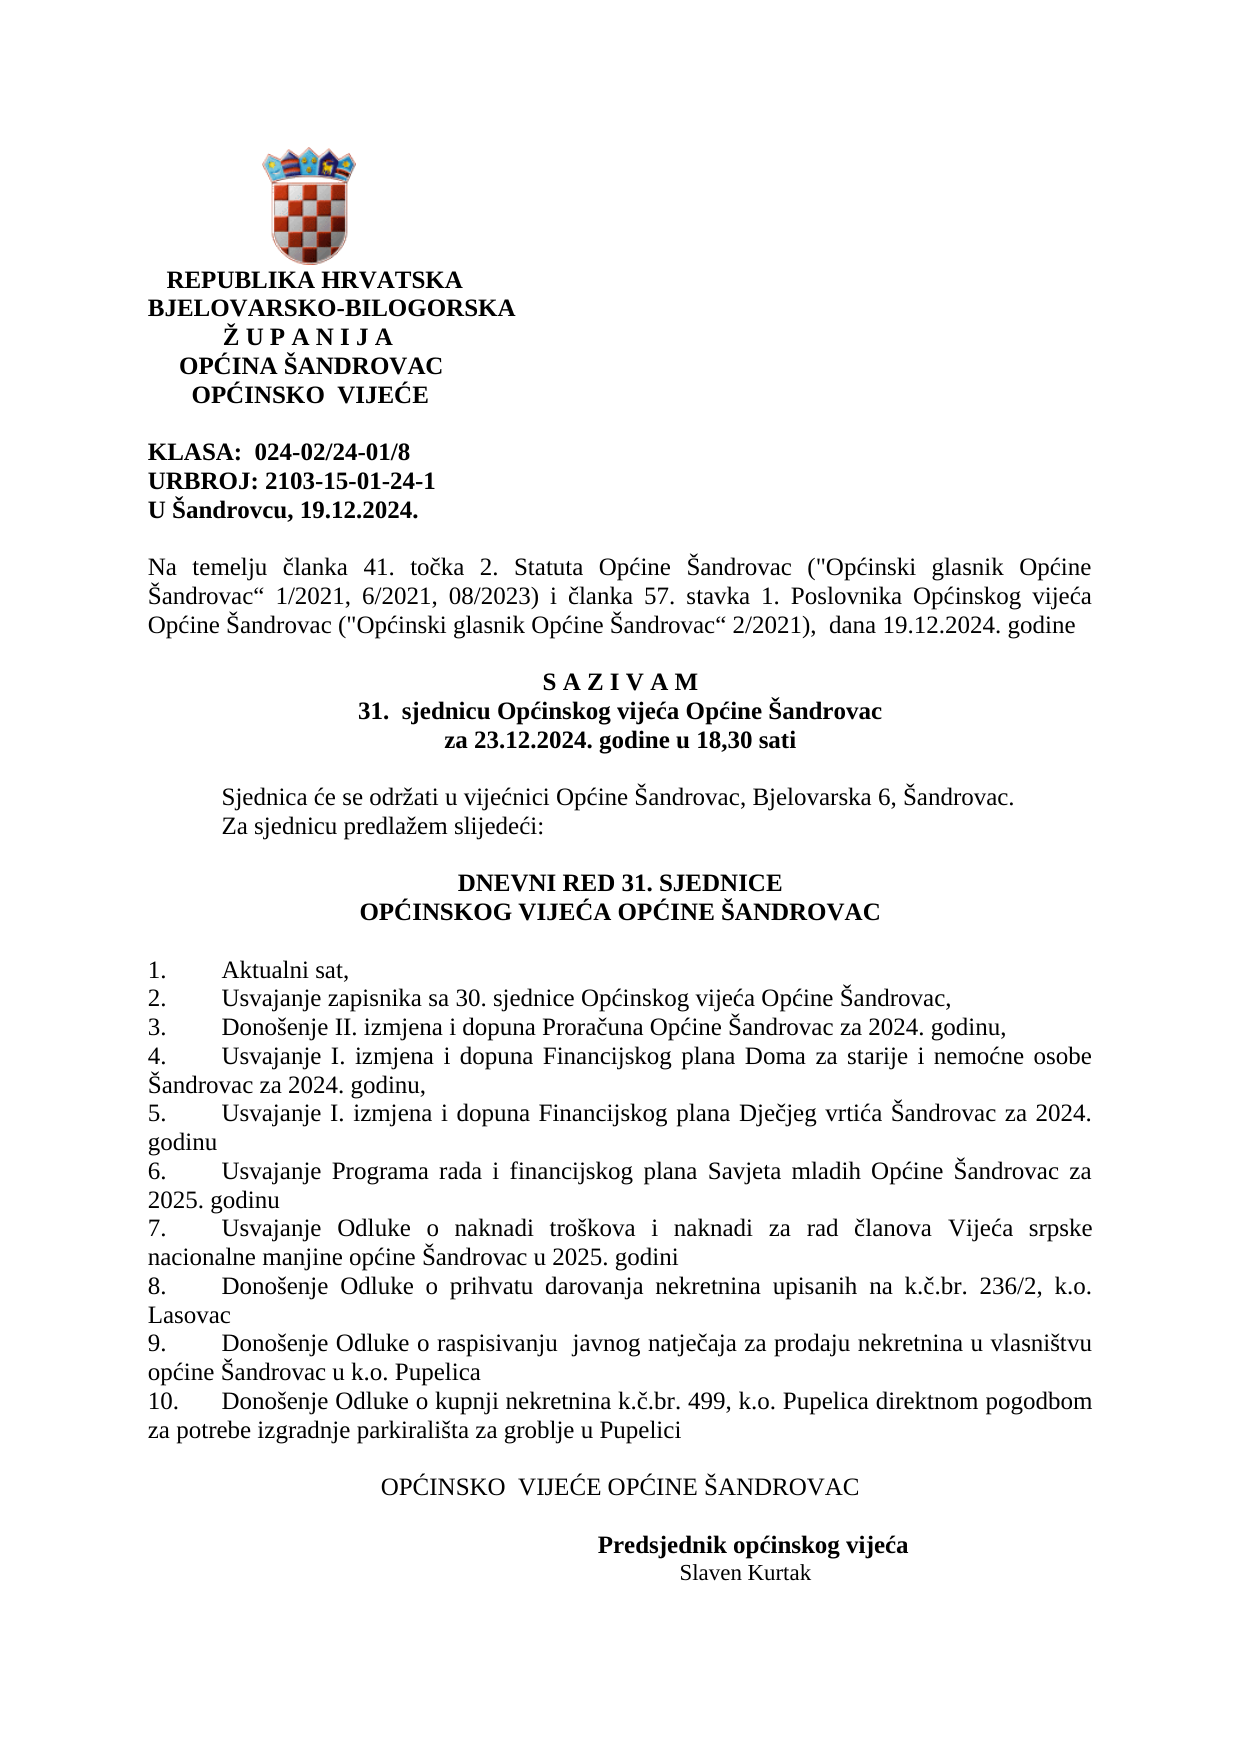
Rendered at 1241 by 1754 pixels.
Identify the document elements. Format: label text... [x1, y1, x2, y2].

list Usvajanje zapisnika sa 30. sjednice Općinskog vijeća Općine Šandrovac, [148, 983, 1093, 1012]
list Donošenje II. izmjena i dopuna Proračuna Općine Šandrovac za 2024. godinu, [148, 1012, 1093, 1041]
picture [262, 147, 356, 265]
text Ž U P A N I J A [148, 322, 1093, 351]
list Donošenje Odluke o raspisivanju javnog natječaja za prodaju nekretnina u vlasništvu općine Šandrovac u k.o. Pupelica [148, 1328, 1093, 1386]
text U Šandrovcu, 19.12.2024. [148, 495, 1093, 523]
text Slaven Kurtak [148, 1558, 1093, 1585]
list Usvajanje Programa rada i financijskog plana Savjeta mladih Općine Šandrovac za 2025. godinu [148, 1156, 1093, 1213]
text KLASA: 024-02/24-01/8 [148, 437, 1093, 466]
text OPĆINSKO VIJEĆE OPĆINE ŠANDROVAC [148, 1472, 1093, 1501]
text OPĆINSKO VIJEĆE [148, 380, 1093, 408]
list Donošenje Odluke o kupnji nekretnina k.č.br. 499, k.o. Pupelica direktnom pogodbom za potrebe izgradnje parkirališta za groblje u Pupelici [148, 1386, 1093, 1443]
text S A Z I V A M [148, 667, 1093, 696]
text DNEVNI RED 31. SJEDNICE [148, 868, 1093, 897]
list Aktualni sat, [148, 955, 1093, 983]
list Usvajanje I. izmjena i dopuna Financijskog plana Dječjeg vrtića Šandrovac za 2024. godinu [148, 1098, 1093, 1156]
text URBROJ: 2103-15-01-24-1 [148, 466, 1093, 495]
text OPĆINSKOG VIJEĆA OPĆINE ŠANDROVAC [148, 897, 1093, 926]
text za 23.12.2024. godine u 18,30 sati [148, 725, 1093, 753]
text REPUBLIKA HRVATSKA [148, 265, 1093, 293]
text BJELOVARSKO-BILOGORSKA [148, 293, 1093, 322]
text Za sjednicu predlažem slijedeći: [148, 811, 1093, 840]
text 31. sjednicu Općinskog vijeća Općine Šandrovac [148, 696, 1093, 725]
list Usvajanje Odluke o naknadi troškova i naknadi za rad članova Vijeća srpske nacionalne manjine općine Šandrovac u 2025. godini [148, 1213, 1093, 1271]
text Sjednica će se održati u vijećnici Općine Šandrovac, Bjelovarska 6, Šandrovac. [148, 782, 1093, 811]
text Na temelju članka 41. točka 2. Statuta Općine Šandrovac ("Općinski glasnik Općine Šandrovac“ 1/2021, 6/2021, 08/2023) i članka 57. stavka 1. Poslovnika Općinskog vijeća Općine Šandrovac ("Općinski glasnik Općine Šandrovac“ 2/2021), dana 19.12.2024. godine [148, 552, 1093, 638]
text OPĆINA ŠANDROVAC [148, 351, 1093, 380]
list Donošenje Odluke o prihvatu darovanja nekretnina upisanih na k.č.br. 236/2, k.o. Lasovac [148, 1271, 1093, 1328]
list Predsjednik općinskog vijeća [598, 1530, 1093, 1558]
list Usvajanje I. izmjena i dopuna Financijskog plana Doma za starije i nemoćne osobe Šandrovac za 2024. godinu, [148, 1041, 1093, 1098]
